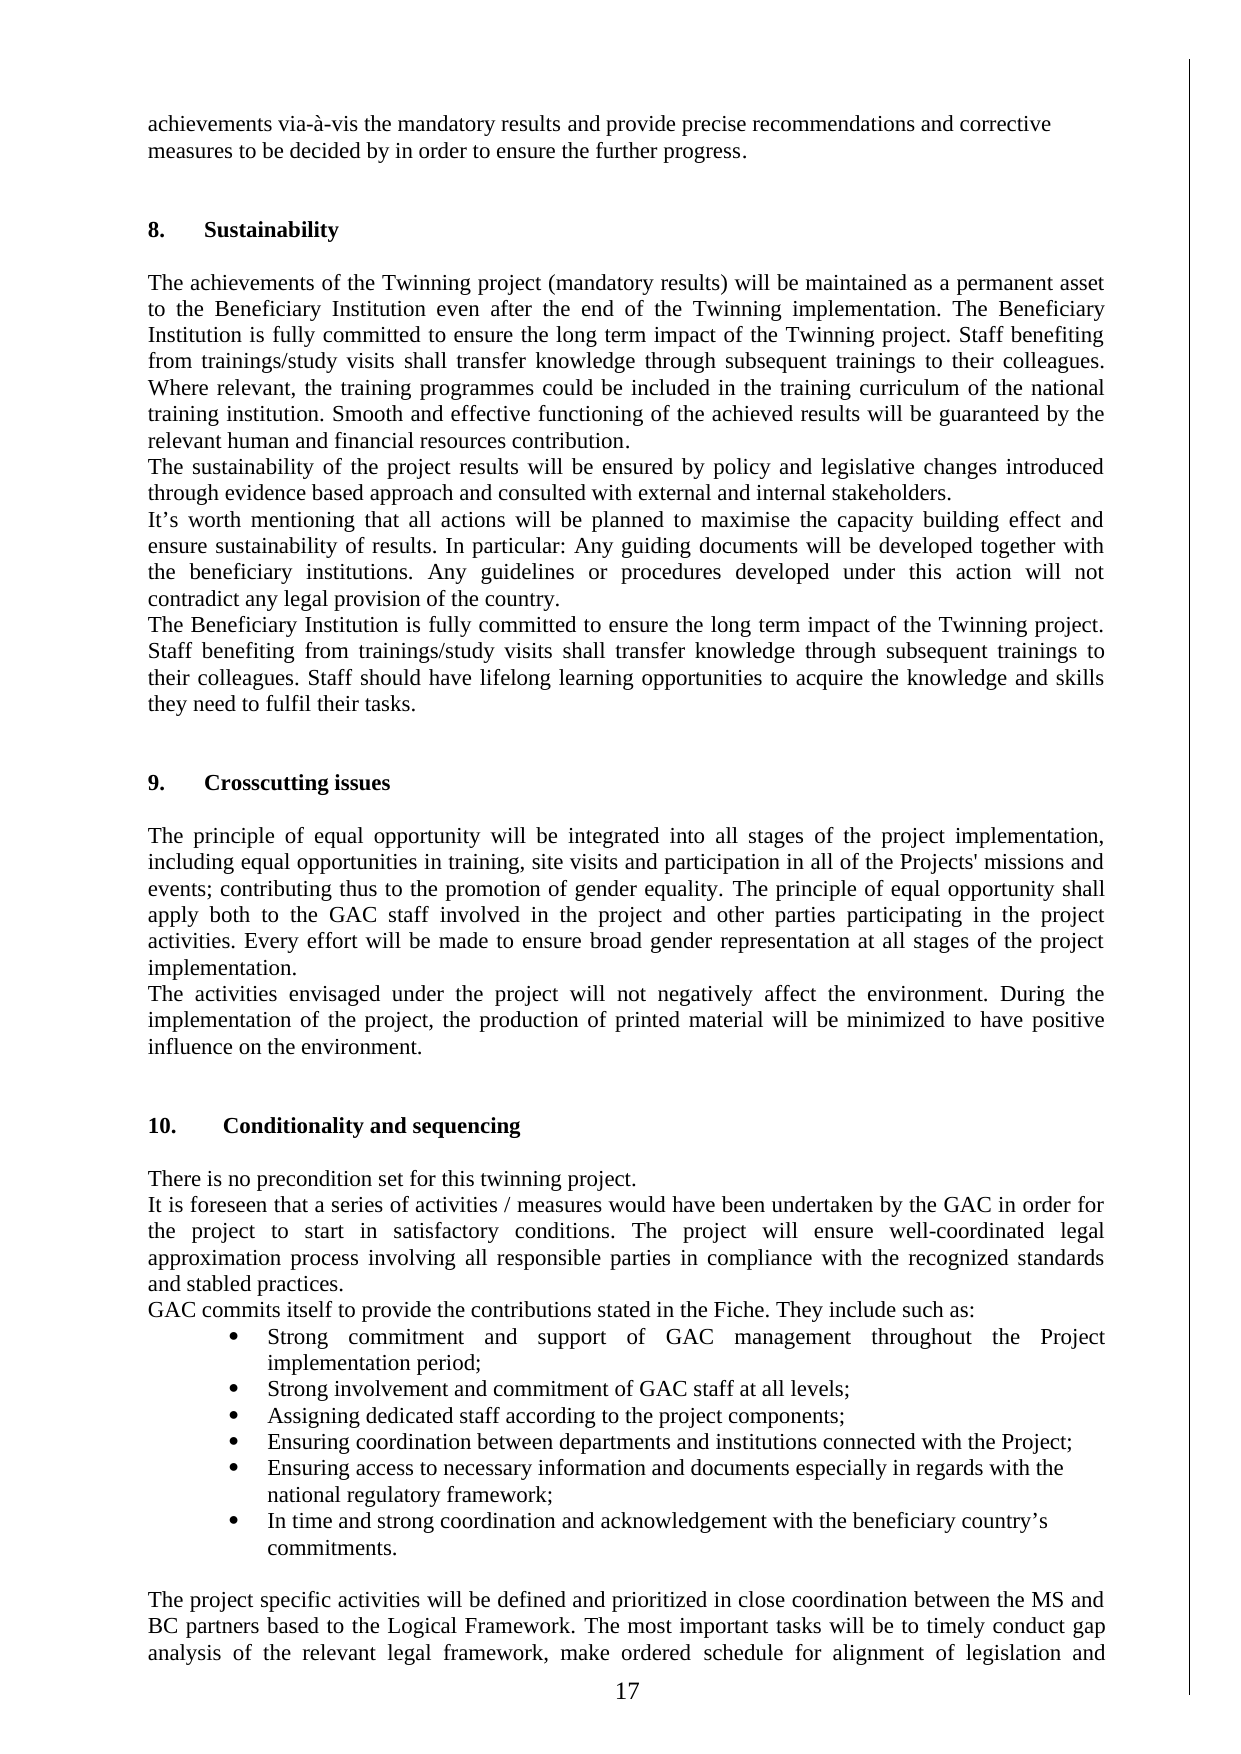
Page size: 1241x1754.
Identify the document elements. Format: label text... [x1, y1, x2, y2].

text There is no precondition set for this twinning project. [148, 1164, 1106, 1191]
list In time and strong coordination and acknowledgement with the beneficiary country’s commitments. [229, 1507, 1106, 1560]
text GAC commits itself to provide the contributions stated in the Fiche. They include such as: [148, 1296, 1106, 1323]
text 8. Sustainability [148, 216, 1106, 242]
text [148, 1586, 1106, 1665]
list Strong involvement and commitment of GAC staff at all levels; [229, 1375, 1106, 1402]
text The principle of equal opportunity will be integrated into all stages of the project implementation, including equal opportunities in training, site visits and participation in all of the Projects' missions and events; contributing thus to the promotion of gender equality. The principle of equal opportunity shall apply both to the GAC staff involved in the project and other parties participating in the project activities. Every effort will be made to ensure broad gender representation at all stages of the project implementation. [148, 822, 1106, 980]
text The sustainability of the project results will be ensured by policy and legislative changes introduced through evidence based approach and consulted with external and internal stakeholders. [148, 453, 1106, 506]
list Ensuring access to necessary information and documents especially in regards with the national regulatory framework; [229, 1454, 1106, 1507]
text The achievements of the Twinning project (mandatory results) will be maintained as a permanent asset to the Beneficiary Institution even after the end of the Twinning implementation. The Beneficiary Institution is fully committed to ensure the long term impact of the Twinning project. Staff benefiting from trainings/study visits shall transfer knowledge through subsequent trainings to their colleagues. Where relevant, the training programmes could be included in the training curriculum of the national training institution. Smooth and effective functioning of the achieved results will be guaranteed by the relevant human and financial resources contribution. [148, 268, 1106, 453]
text It’s worth mentioning that all actions will be planned to maximise the capacity building effect and ensure sustainability of results. In particular: Any guiding documents will be developed together with the beneficiary institutions. Any guidelines or procedures developed under this action will not contradict any legal provision of the country. [148, 506, 1106, 611]
list Ensuring coordination between departments and institutions connected with the Project; [229, 1428, 1106, 1454]
text The activities envisaged under the project will not negatively affect the environment. During the implementation of the project, the production of printed material will be minimized to have positive influence on the environment. [148, 980, 1106, 1059]
text 10. Conditionality and sequencing [148, 1112, 1106, 1138]
list Strong commitment and support of GAC management throughout the Project implementation period; [229, 1323, 1106, 1375]
list Assigning dedicated staff according to the project components; [229, 1402, 1106, 1428]
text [148, 110, 1106, 163]
text 9. Crosscutting issues [148, 769, 1106, 796]
text The Beneficiary Institution is fully committed to ensure the long term impact of the Twinning project. Staff benefiting from trainings/study visits shall transfer knowledge through subsequent trainings to their colleagues. Staff should have lifelong learning opportunities to acquire the knowledge and skills they need to fulfil their tasks. [148, 611, 1106, 717]
text It is foreseen that a series of activities / measures would have been undertaken by the GAC in order for the project to start in satisfactory conditions. The project will ensure well-coordinated legal approximation process involving all responsible parties in compliance with the recognized standards and stabled practices. [148, 1191, 1106, 1296]
